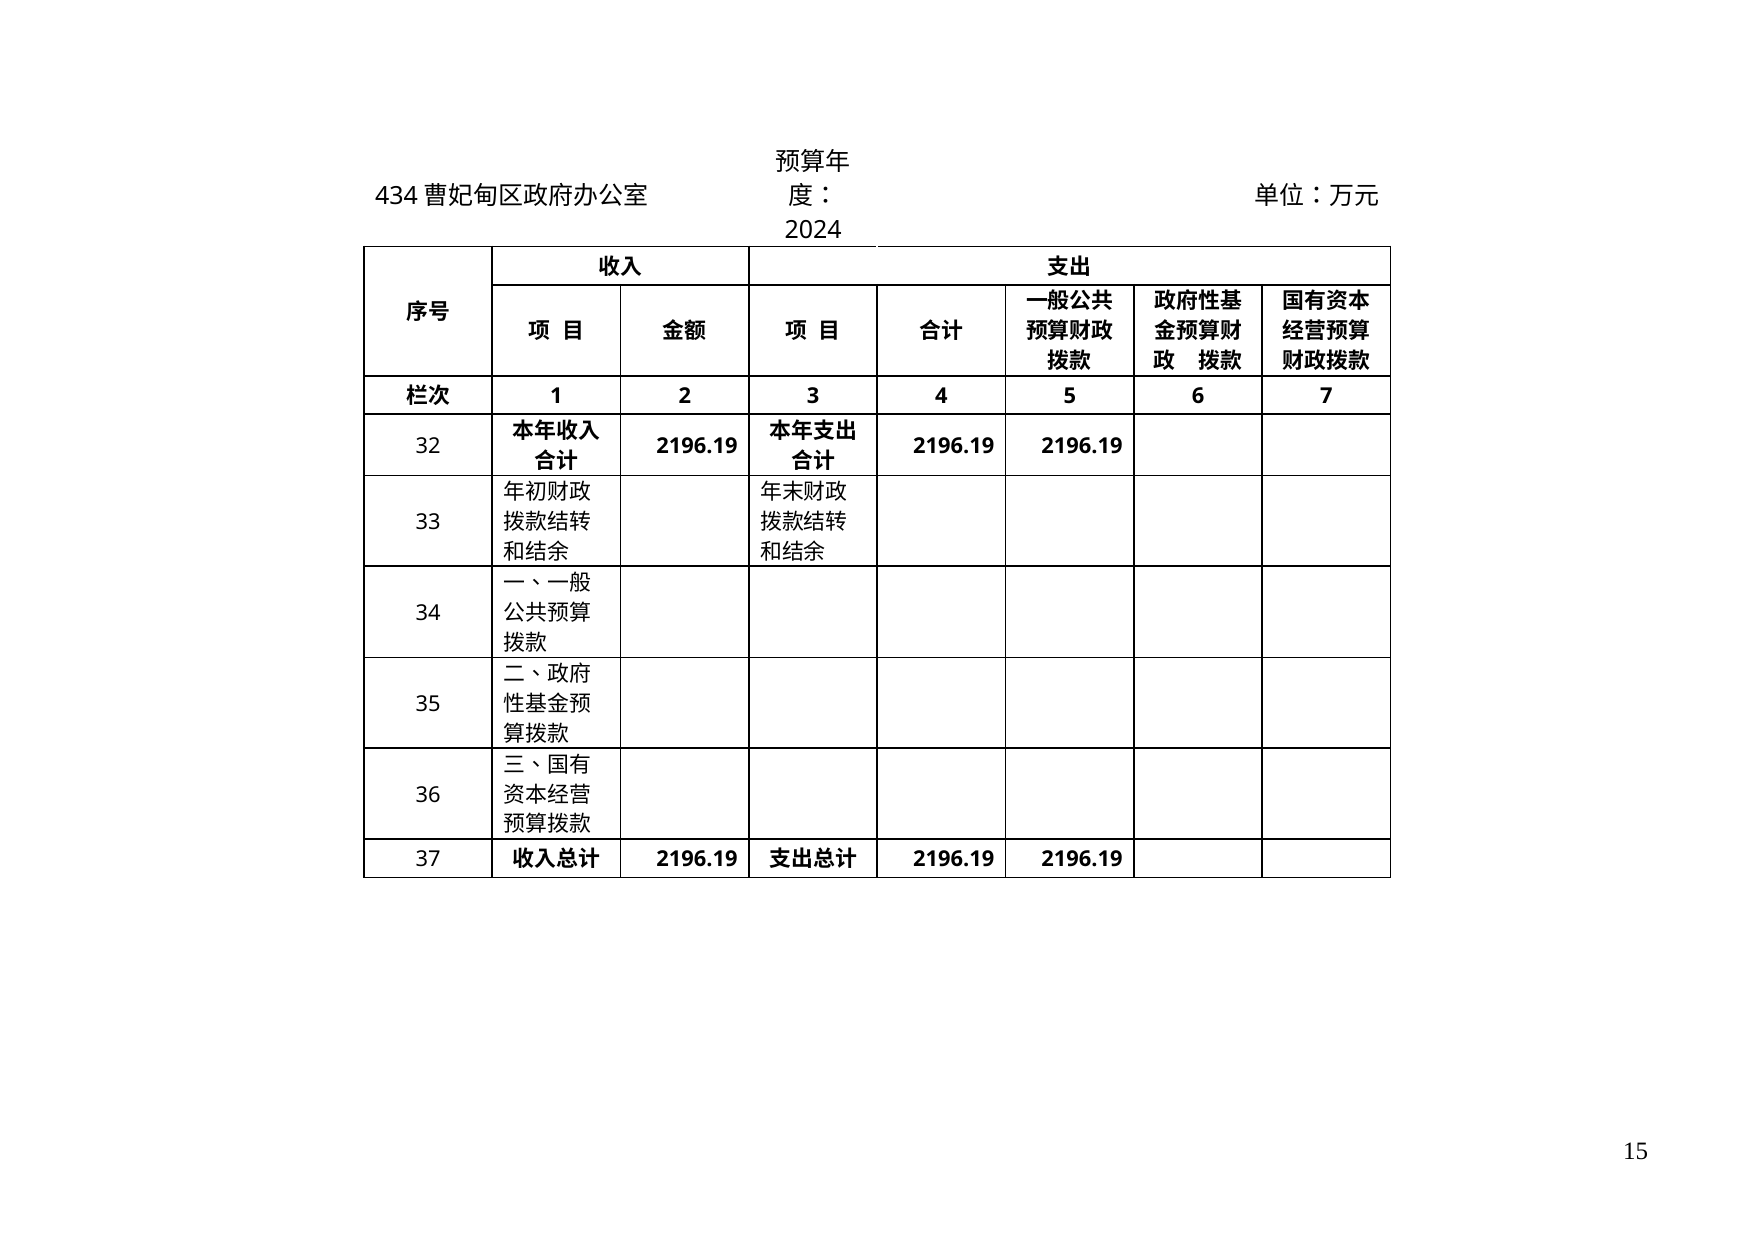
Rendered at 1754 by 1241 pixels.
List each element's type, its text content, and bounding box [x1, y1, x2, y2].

table_cell 3 [750, 377, 876, 413]
table_cell 支出 [750, 247, 1390, 284]
table_cell [621, 658, 748, 747]
table_cell 2196.19 [1006, 415, 1133, 474]
table_cell [1006, 749, 1133, 838]
table_cell 6 [1135, 377, 1261, 413]
table_cell 年初财政拨款结转和结余 [493, 476, 620, 565]
table_cell 一、一般公共预算拨款 [493, 567, 620, 656]
table_cell 政府性基金预算财政 拨款 [1135, 286, 1261, 375]
table_cell [1135, 749, 1261, 838]
table_cell [1135, 567, 1261, 656]
table_cell [1135, 476, 1261, 565]
table_cell 合计 [878, 286, 1005, 375]
table_cell [878, 476, 1005, 565]
table_cell [1263, 749, 1390, 838]
table_cell [621, 749, 748, 838]
table_cell 36 [365, 749, 491, 838]
table_cell [1135, 840, 1261, 877]
table_cell 37 [365, 840, 491, 877]
table_cell [1006, 476, 1133, 565]
table_header 434曹妃甸区政府办公室 [365, 143, 748, 246]
table_cell [1263, 415, 1390, 474]
table_cell 国有资本经营预算财政拨款 [1263, 286, 1390, 375]
table_cell [1263, 567, 1390, 656]
table_cell [878, 658, 1005, 747]
table_cell [750, 567, 876, 656]
table_cell 本年支出合计 [750, 415, 876, 474]
table_cell [1006, 658, 1133, 747]
table_cell 2196.19 [878, 415, 1005, 474]
table_cell 二、政府性基金预算拨款 [493, 658, 620, 747]
table_cell 栏次 [365, 377, 491, 413]
table_cell 支出总计 [750, 840, 876, 877]
table_cell 2196.19 [878, 840, 1005, 877]
table_cell 2196.19 [1006, 840, 1133, 877]
table_cell [621, 476, 748, 565]
table_cell 项 目 [750, 286, 876, 375]
table_header 单位：万元 [878, 143, 1390, 246]
table_cell [750, 749, 876, 838]
table_cell 本年收入合计 [493, 415, 620, 474]
table_cell 一般公共预算财政拨款 [1006, 286, 1133, 375]
table_cell 33 [365, 476, 491, 565]
table_cell [750, 658, 876, 747]
table_cell 1 [493, 377, 620, 413]
table_cell 5 [1006, 377, 1133, 413]
table_cell 收入总计 [493, 840, 620, 877]
table_cell [1006, 567, 1133, 656]
table_cell [878, 749, 1005, 838]
table_cell 序号 [365, 247, 491, 375]
table_cell [1263, 840, 1390, 877]
table_cell 收入 [493, 247, 748, 284]
table_cell 32 [365, 415, 491, 474]
table_cell 金额 [621, 286, 748, 375]
table_cell 年末财政拨款结转和结余 [750, 476, 876, 565]
table_cell 三、国有资本经营预算拨款 [493, 749, 620, 838]
table_cell 34 [365, 567, 491, 656]
table_cell 2 [621, 377, 748, 413]
table_cell 35 [365, 658, 491, 747]
table_cell 2196.19 [621, 840, 748, 877]
table_cell [1135, 415, 1261, 474]
table_cell 项 目 [493, 286, 620, 375]
table_cell 4 [878, 377, 1005, 413]
table_header 预算年度：2024 [750, 143, 876, 246]
table_cell [1135, 658, 1261, 747]
table_cell 2196.19 [621, 415, 748, 474]
table_cell [1263, 476, 1390, 565]
table_cell [1263, 658, 1390, 747]
table_cell 7 [1263, 377, 1390, 413]
table_cell [621, 567, 748, 656]
table_cell [878, 567, 1005, 656]
